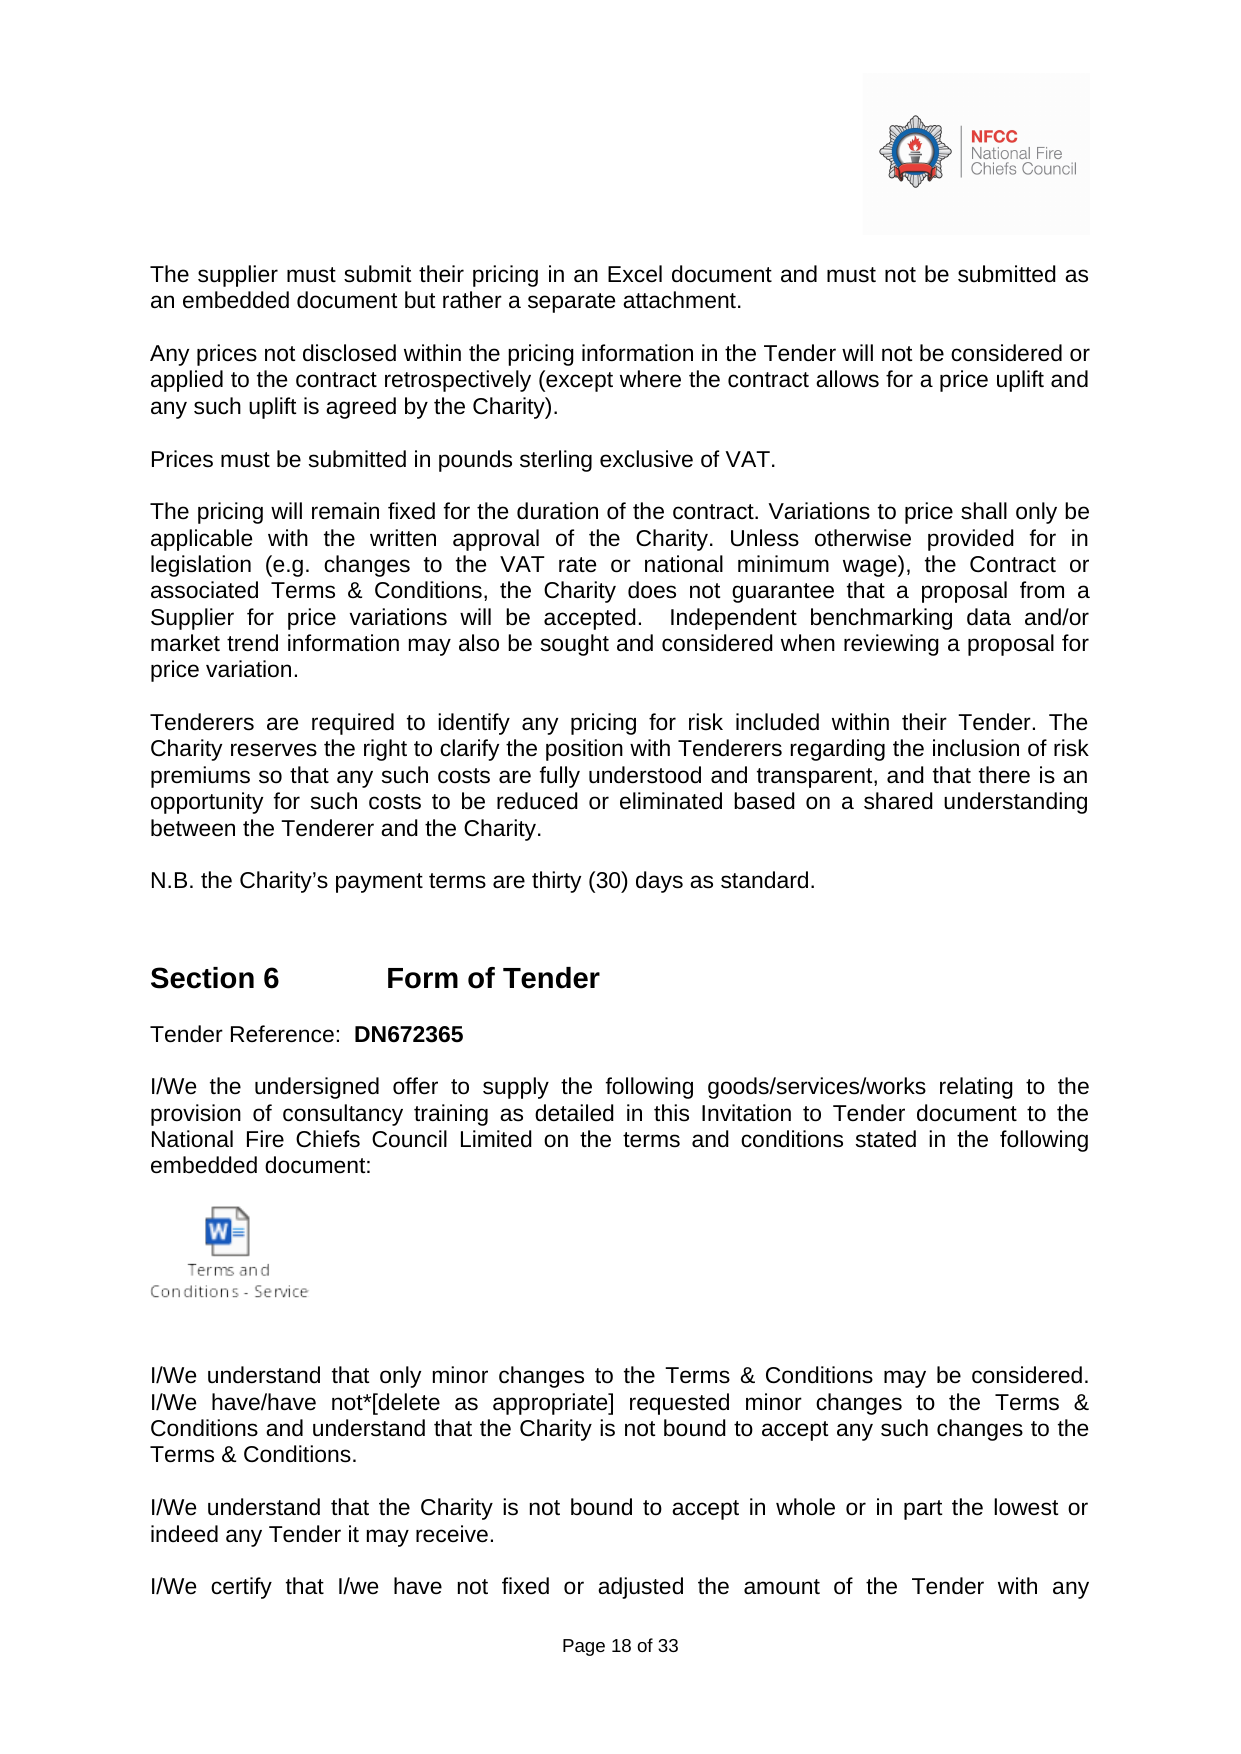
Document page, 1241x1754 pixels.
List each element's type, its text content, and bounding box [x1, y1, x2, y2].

text I/We understand that only minor changes to the Terms & Conditions may be considered. I/We have/have not*[delete as appropriate] requested minor changes to the Terms & Conditions and understand that the Charity is not bound to accept any such changes to the Terms & Conditions. [150, 1362, 1090, 1468]
text Section 6 Form of Tender [150, 961, 1090, 994]
text Any prices not disclosed within the pricing information in the Tender will not be considered or applied to the contract retrospectively (except where the contract allows for a price uplift and any such uplift is agreed by the Charity). [150, 340, 1090, 419]
text Tenderers are required to identify any pricing for risk included within their Tender. The Charity reserves the right to clarify the position with Tenderers regarding the inclusion of risk premiums so that any such costs are fully understood and transparent, and that there is an opportunity for such costs to be reduced or eliminated based on a shared understanding between the Tenderer and the Charity. [150, 709, 1090, 841]
text Prices must be submitted in pounds sterling exclusive of VAT. [150, 446, 1090, 472]
text The pricing will remain fixed for the duration of the contract. Variations to price shall only be applicable with the written approval of the Charity. Unless otherwise provided for in legislation (e.g. changes to the VAT rate or national minimum wage), the Contract or associated Terms & Conditions, the Charity does not guarantee that a proposal from a Supplier for price variations will be accepted. Independent benchmarking data and/or market trend information may also be sought and considered when reviewing a proposal for price variation. [150, 498, 1090, 683]
text N.B. the Charity’s payment terms are thirty (30) days as standard. [150, 867, 1090, 893]
text I/We the undersigned offer to supply the following goods/services/works relating to the provision of consultancy training as detailed in this Invitation to Tender document to the National Fire Chiefs Council Limited on the terms and conditions stated in the following embedded document: [150, 1073, 1090, 1179]
picture [862, 73, 1091, 235]
text Tender Reference: DN672365 [150, 1021, 1090, 1047]
text I/We understand that the Charity is not bound to accept in whole or in part the lowest or indeed any Tender it may receive. [150, 1494, 1090, 1547]
text The supplier must submit their pricing in an Excel document and must not be submitted as an embedded document but rather a separate attachment. [150, 261, 1090, 314]
